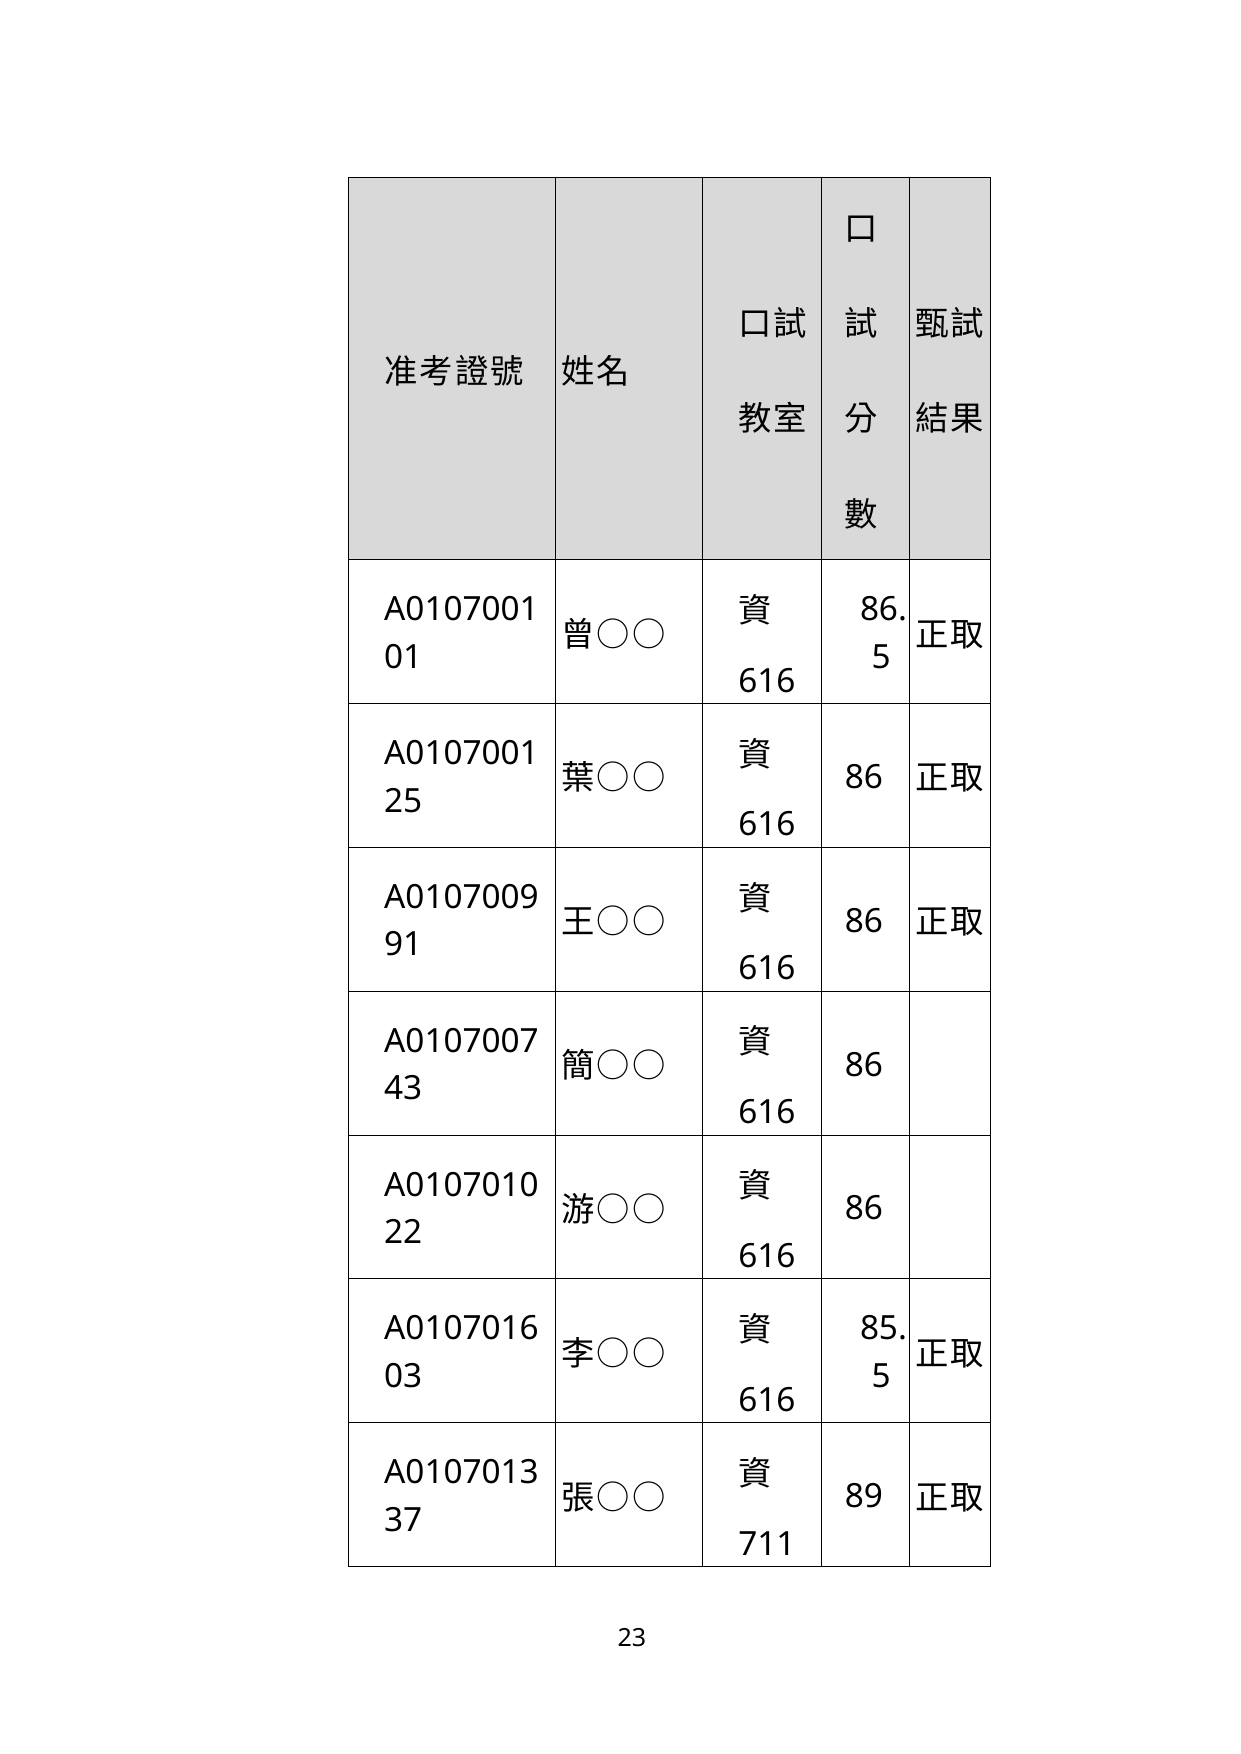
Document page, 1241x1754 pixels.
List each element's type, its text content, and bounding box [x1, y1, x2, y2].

table_cell A010701337 [349, 1423, 555, 1566]
table_cell 資616 [703, 848, 821, 991]
table_cell 86.5 [822, 560, 909, 703]
table_cell 資616 [703, 992, 821, 1134]
table_cell 86 [822, 848, 909, 991]
table_cell A010700743 [349, 992, 555, 1134]
table_cell 資616 [703, 1136, 821, 1278]
table_cell 正取 [910, 704, 990, 847]
table_cell [910, 1136, 990, 1278]
table_cell 資616 [703, 560, 821, 703]
table_cell 正取 [910, 848, 990, 991]
table_header 准考證號 [349, 178, 555, 559]
table_header 姓名 [556, 178, 702, 559]
table_cell 李○○ [556, 1279, 702, 1422]
table_cell 王○○ [556, 848, 702, 991]
table_cell A010701022 [349, 1136, 555, 1278]
table_cell 正取 [910, 1279, 990, 1422]
table_cell A010700125 [349, 704, 555, 847]
table_header 口試分數 [822, 178, 909, 559]
table_cell 葉○○ [556, 704, 702, 847]
table_cell 曾○○ [556, 560, 702, 703]
table_cell 正取 [910, 560, 990, 703]
table_cell A010700991 [349, 848, 555, 991]
table_cell [910, 992, 990, 1134]
table_cell A010700101 [349, 560, 555, 703]
table_cell 資616 [703, 704, 821, 847]
table_cell 85.5 [822, 1279, 909, 1422]
table_cell 86 [822, 704, 909, 847]
table_cell 正取 [910, 1423, 990, 1566]
table_cell 86 [822, 992, 909, 1134]
table_cell 86 [822, 1136, 909, 1278]
table_header 口試教室 [703, 178, 821, 559]
table_cell 資616 [703, 1279, 821, 1422]
table_header 甄試結果 [910, 178, 990, 559]
table_cell 游○○ [556, 1136, 702, 1278]
table_cell 資711 [703, 1423, 821, 1566]
table_cell 簡○○ [556, 992, 702, 1134]
table_cell 張○○ [556, 1423, 702, 1566]
table_cell 89 [822, 1423, 909, 1566]
table_cell A010701603 [349, 1279, 555, 1422]
